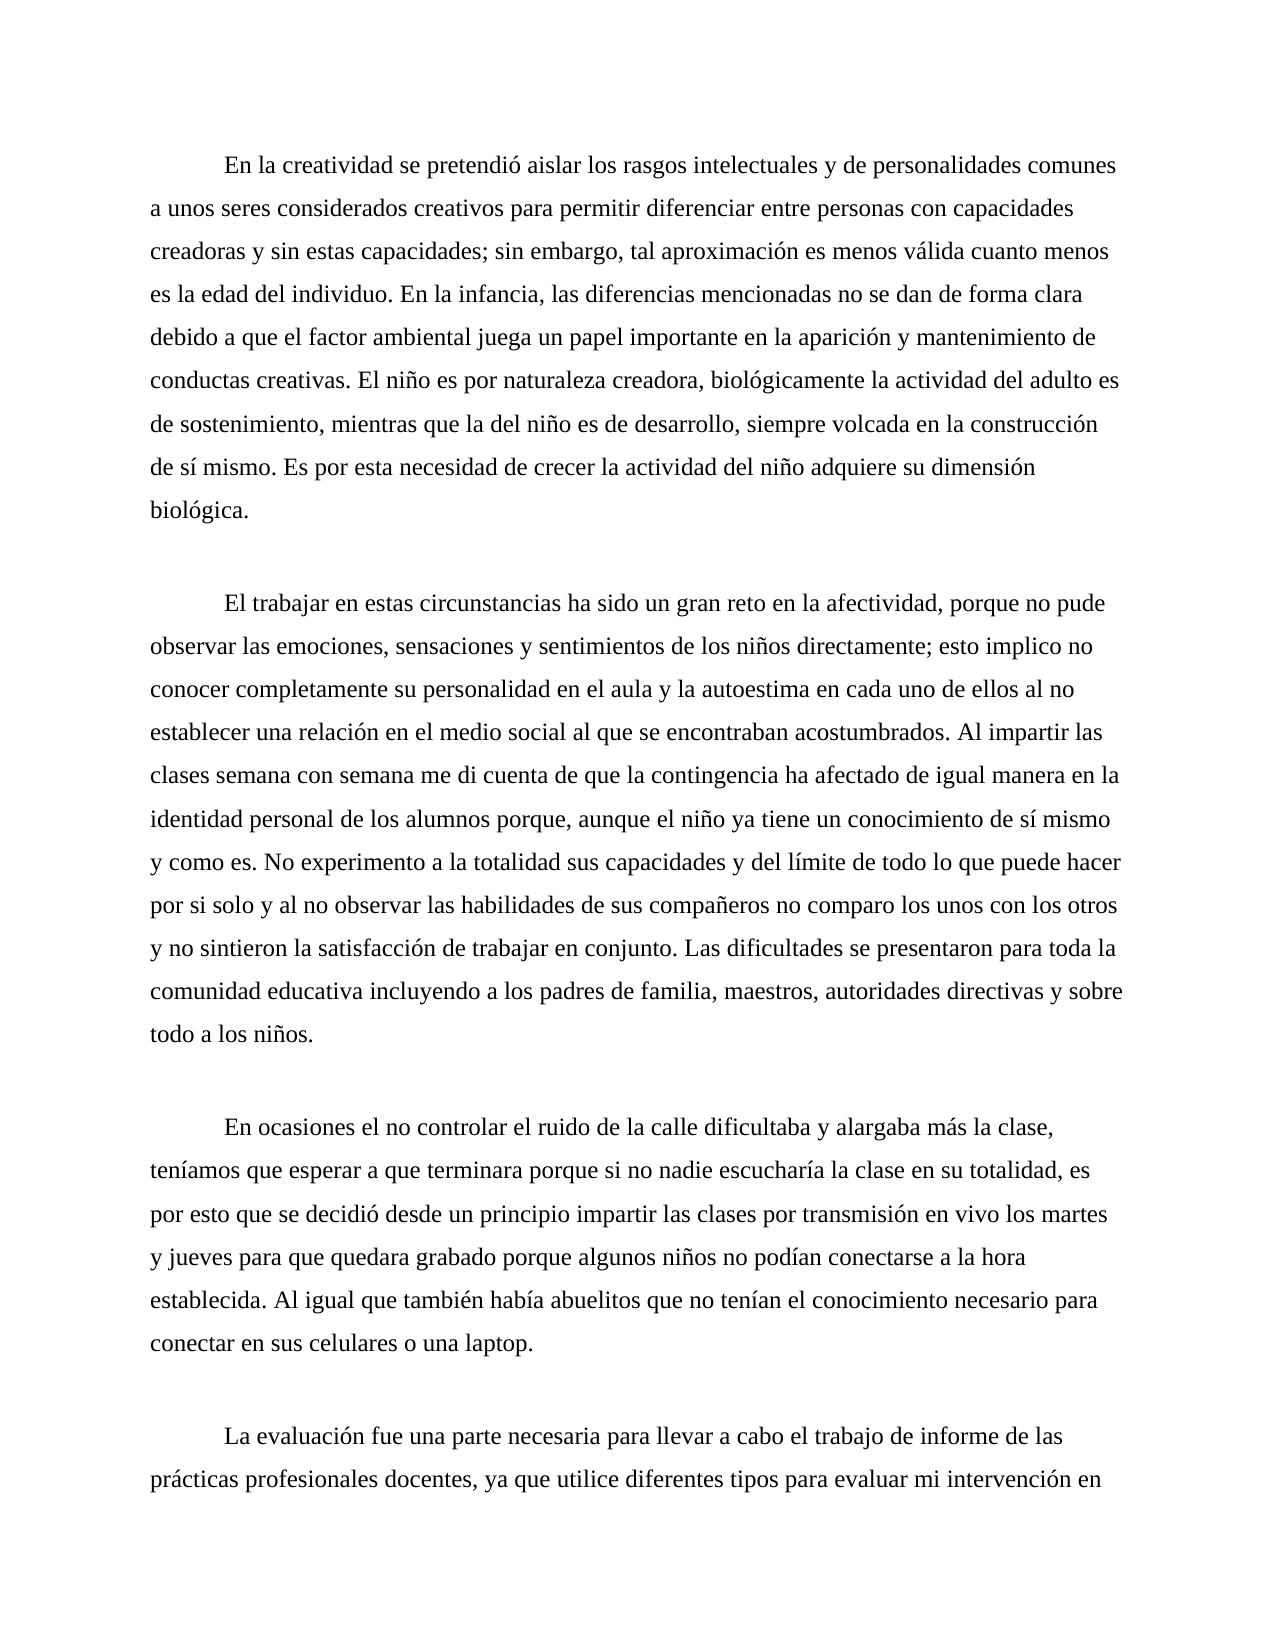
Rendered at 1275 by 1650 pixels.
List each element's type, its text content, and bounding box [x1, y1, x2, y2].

text El trabajar en estas circunstancias ha sido un gran reto en la afectividad, porque no pude observar las emociones, sensaciones y sentimientos de los niños directamente; esto implico no conocer completamente su personalidad en el aula y la autoestima en cada uno de ellos al no establecer una relación en el medio social al que se encontraban acostumbrados. Al impartir las clases semana con semana me di cuenta de que la contingencia ha afectado de igual manera en la identidad personal de los alumnos porque, aunque el niño ya tiene un conocimiento de sí mismo y como es. No experimento a la totalidad sus capacidades y del límite de todo lo que puede hacer por si solo y al no observar las habilidades de sus compañeros no comparo los unos con los otros y no sintieron la satisfacción de trabajar en conjunto. Las dificultades se presentaron para toda la comunidad educativa incluyendo a los padres de familia, maestros, autoridades directivas y sobre todo a los niños. [150, 588, 1125, 1048]
text En la creatividad se pretendió aislar los rasgos intelectuales y de personalidades comunes a unos seres considerados creativos para permitir diferenciar entre personas con capacidades creadoras y sin estas capacidades; sin embargo, tal aproximación es menos válida cuanto menos es la edad del individuo. En la infancia, las diferencias mencionadas no se dan de forma clara debido a que el factor ambiental juega un papel importante en la aparición y mantenimiento de conductas creativas. El niño es por naturaleza creadora, biológicamente la actividad del adulto es de sostenimiento, mientras que la del niño es de desarrollo, siempre volcada en la construcción de sí mismo. Es por esta necesidad de crecer la actividad del niño adquiere su dimensión biológica. [150, 150, 1125, 524]
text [150, 1421, 1125, 1493]
text En ocasiones el no controlar el ruido de la calle dificultaba y alargaba más la clase, teníamos que esperar a que terminara porque si no nadie escucharía la clase en su totalidad, es por esto que se decidió desde un principio impartir las clases por transmisión en vivo los martes y jueves para que quedara grabado porque algunos niños no podían conectarse a la hora establecida. Al igual que también había abuelitos que no tenían el conocimiento necesario para conectar en sus celulares o una laptop. [150, 1112, 1125, 1357]
